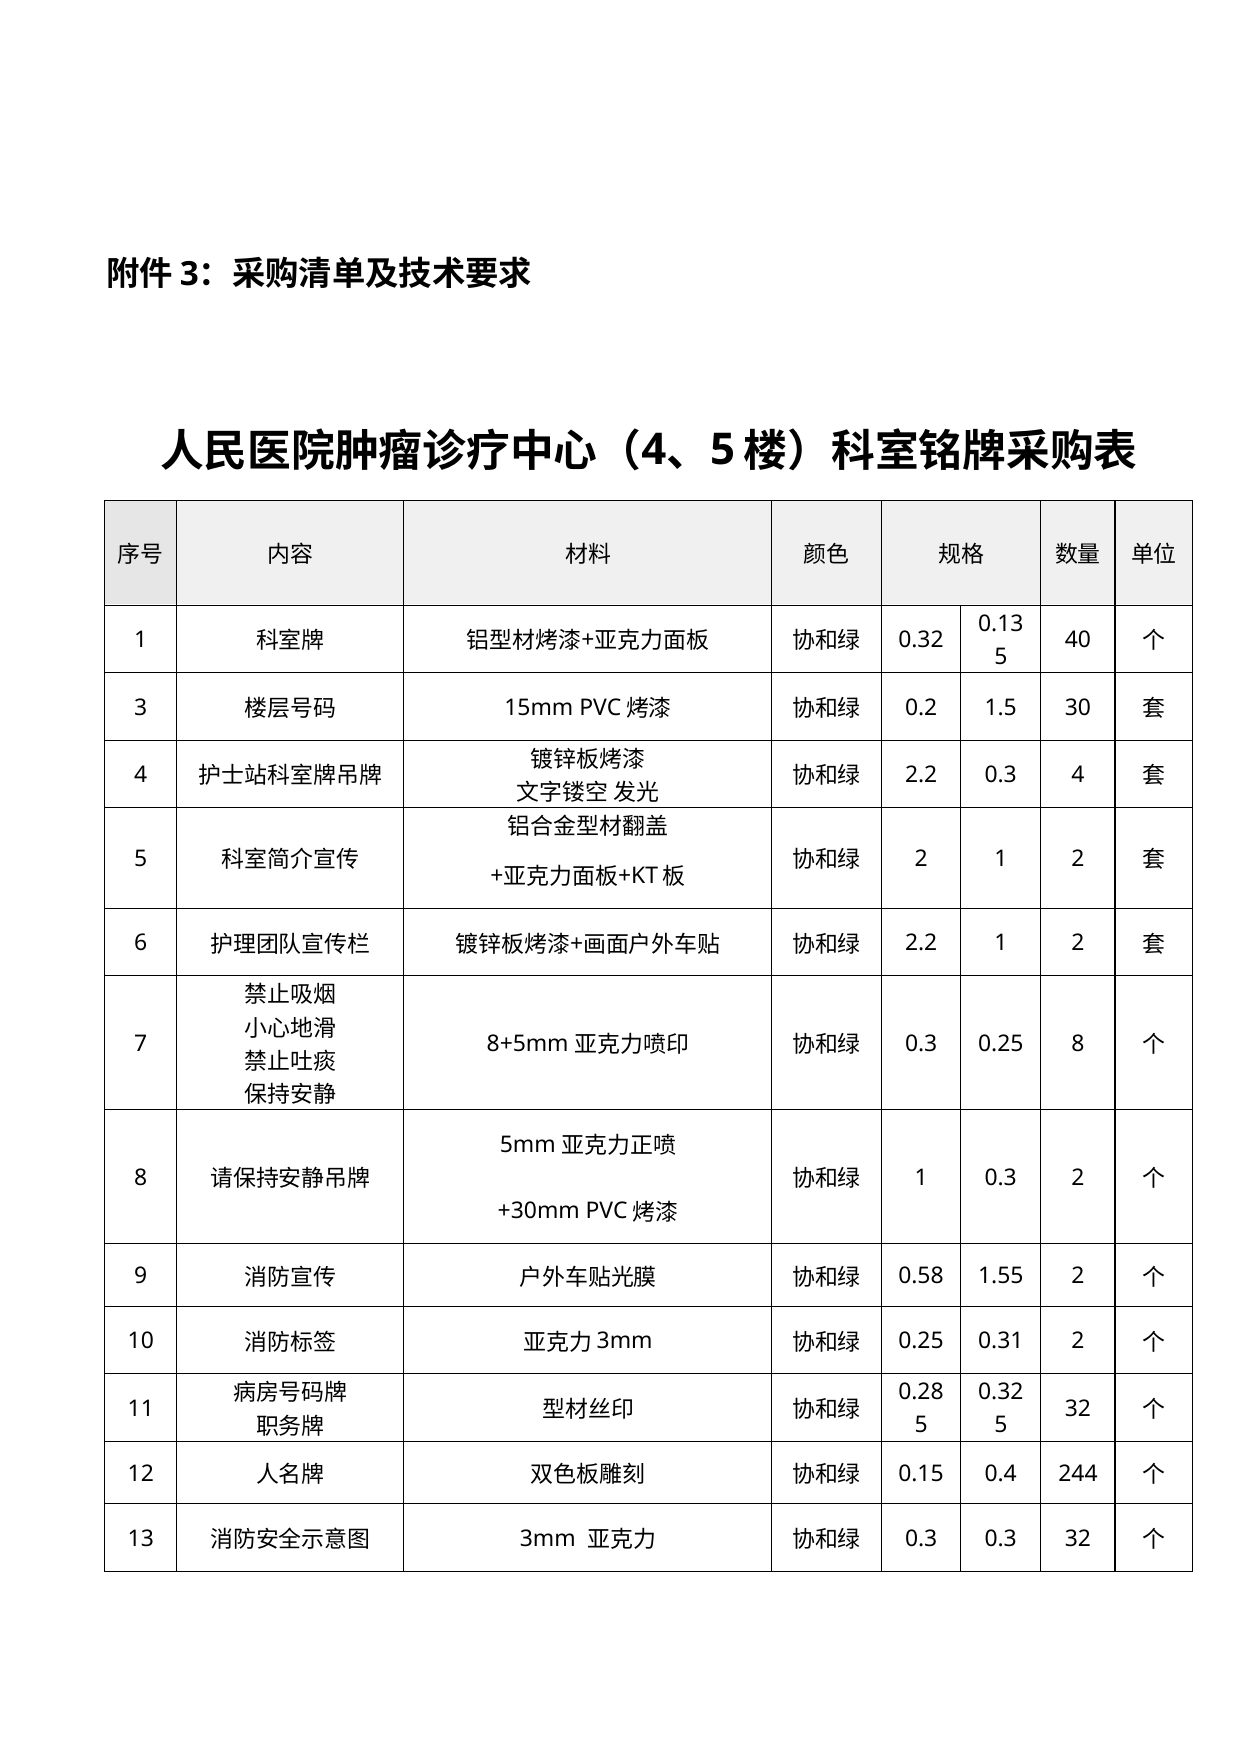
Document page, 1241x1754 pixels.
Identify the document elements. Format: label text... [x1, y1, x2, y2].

table_cell 禁止吸烟 小心地滑 禁止吐痰 保持安静 [177, 976, 403, 1109]
table_header 人民医院肿瘤诊疗中心（4、5楼）科室铭牌采购表 [105, 394, 1192, 500]
table_cell 套 [1116, 808, 1192, 908]
table_cell 7 [105, 976, 176, 1109]
table_cell 0.15 [882, 1442, 960, 1503]
table_cell 0.2 [882, 673, 960, 739]
table_cell 颜色 [772, 501, 881, 604]
table_cell 1.55 [961, 1244, 1040, 1306]
table_cell 规格 [882, 501, 1040, 604]
table_cell 0.31 [961, 1307, 1040, 1373]
table_cell 人名牌 [177, 1442, 403, 1503]
table_cell 协和绿 [772, 1442, 881, 1503]
table_cell 244 [1041, 1442, 1114, 1503]
table_cell 0.3 [882, 1504, 960, 1571]
table_cell 个 [1116, 1307, 1192, 1373]
table_cell 3mm 亚克力 [404, 1504, 771, 1571]
table_cell 11 [105, 1374, 176, 1441]
table_cell 2 [1041, 808, 1114, 908]
table_cell 0.58 [882, 1244, 960, 1306]
table_cell 个 [1116, 606, 1192, 672]
table_cell 个 [1116, 1504, 1192, 1571]
table_cell 协和绿 [772, 1110, 881, 1243]
table_cell 2 [1041, 1244, 1114, 1306]
table_cell 请保持安静吊牌 [177, 1110, 403, 1243]
table_cell 套 [1116, 673, 1192, 739]
table_cell 2 [1041, 1110, 1114, 1243]
table_cell 护理团队宣传栏 [177, 909, 403, 975]
table_cell 协和绿 [772, 1374, 881, 1441]
table_cell 4 [105, 741, 176, 807]
table_cell 2.2 [882, 741, 960, 807]
table_cell 0.135 [961, 606, 1040, 672]
table_cell 9 [105, 1244, 176, 1306]
table_cell 协和绿 [772, 673, 881, 739]
table_cell 2 [882, 808, 960, 908]
table_cell 单位 [1116, 501, 1192, 604]
table_cell 0.3 [961, 1504, 1040, 1571]
table_cell 套 [1116, 741, 1192, 807]
table_cell 0.3 [882, 976, 960, 1109]
table_cell 2 [1041, 909, 1114, 975]
table_cell 个 [1116, 1442, 1192, 1503]
table_cell 协和绿 [772, 1504, 881, 1571]
table_cell 1 [105, 606, 176, 672]
table_cell 1 [961, 808, 1040, 908]
table_cell 数量 [1041, 501, 1114, 604]
table_cell 协和绿 [772, 741, 881, 807]
table_cell 协和绿 [772, 909, 881, 975]
table_cell 5 [105, 808, 176, 908]
table_cell 32 [1041, 1504, 1114, 1571]
table_cell 1 [961, 909, 1040, 975]
table_cell 15mm PVC烤漆 [404, 673, 771, 739]
table_cell 3 [105, 673, 176, 739]
table_cell 亚克力3mm [404, 1307, 771, 1373]
table_cell 协和绿 [772, 976, 881, 1109]
table_cell 0.25 [961, 976, 1040, 1109]
table_cell 0.325 [961, 1374, 1040, 1441]
table_cell 个 [1116, 976, 1192, 1109]
table_cell 6 [105, 909, 176, 975]
table_cell 0.32 [882, 606, 960, 672]
table_cell 13 [105, 1504, 176, 1571]
table_cell 32 [1041, 1374, 1114, 1441]
table_cell 镀锌板烤漆 文字镂空 发光 [404, 741, 771, 807]
table_cell 0.4 [961, 1442, 1040, 1503]
table_cell 科室简介宣传 [177, 808, 403, 908]
table_cell 铝型材烤漆+亚克力面板 [404, 606, 771, 672]
table_cell 科室牌 [177, 606, 403, 672]
table_cell 镀锌板烤漆+画面户外车贴 [404, 909, 771, 975]
table_cell 协和绿 [772, 1307, 881, 1373]
table_cell 协和绿 [772, 1244, 881, 1306]
table_cell 护士站科室牌吊牌 [177, 741, 403, 807]
table_cell 0.25 [882, 1307, 960, 1373]
table_cell 1.5 [961, 673, 1040, 739]
table_cell 10 [105, 1307, 176, 1373]
table_cell 4 [1041, 741, 1114, 807]
table_cell 消防宣传 [177, 1244, 403, 1306]
table_cell 协和绿 [772, 808, 881, 908]
table_cell 个 [1116, 1110, 1192, 1243]
table_cell 8+5mm 亚克力喷印 [404, 976, 771, 1109]
table_cell 1 [882, 1110, 960, 1243]
table_cell 消防标签 [177, 1307, 403, 1373]
table_cell 12 [105, 1442, 176, 1503]
table_cell 户外车贴光膜 [404, 1244, 771, 1306]
table_cell 8 [105, 1110, 176, 1243]
table_cell 铝合金型材翻盖 +亚克力面板+KT板 [404, 808, 771, 908]
table_cell 病房号码牌 职务牌 [177, 1374, 403, 1441]
table_cell 序号 [105, 501, 176, 604]
subtitle 附件3：采购清单及技术要求 [106, 266, 1134, 290]
table_cell 楼层号码 [177, 673, 403, 739]
table_cell 内容 [177, 501, 403, 604]
table_cell 2 [1041, 1307, 1114, 1373]
table_cell 个 [1116, 1374, 1192, 1441]
table_cell 2.2 [882, 909, 960, 975]
table_cell 0.3 [961, 741, 1040, 807]
table_cell 型材丝印 [404, 1374, 771, 1441]
table_cell 协和绿 [772, 606, 881, 672]
table_cell 0.285 [882, 1374, 960, 1441]
table_cell 消防安全示意图 [177, 1504, 403, 1571]
table_cell 0.3 [961, 1110, 1040, 1243]
table_cell 30 [1041, 673, 1114, 739]
table_cell 个 [1116, 1244, 1192, 1306]
table_cell 5mm 亚克力正喷 +30mm PVC烤漆 [404, 1110, 771, 1243]
table_cell 材料 [404, 501, 771, 604]
table_cell 双色板雕刻 [404, 1442, 771, 1503]
table_cell 套 [1116, 909, 1192, 975]
table_cell 8 [1041, 976, 1114, 1109]
table_cell 40 [1041, 606, 1114, 672]
